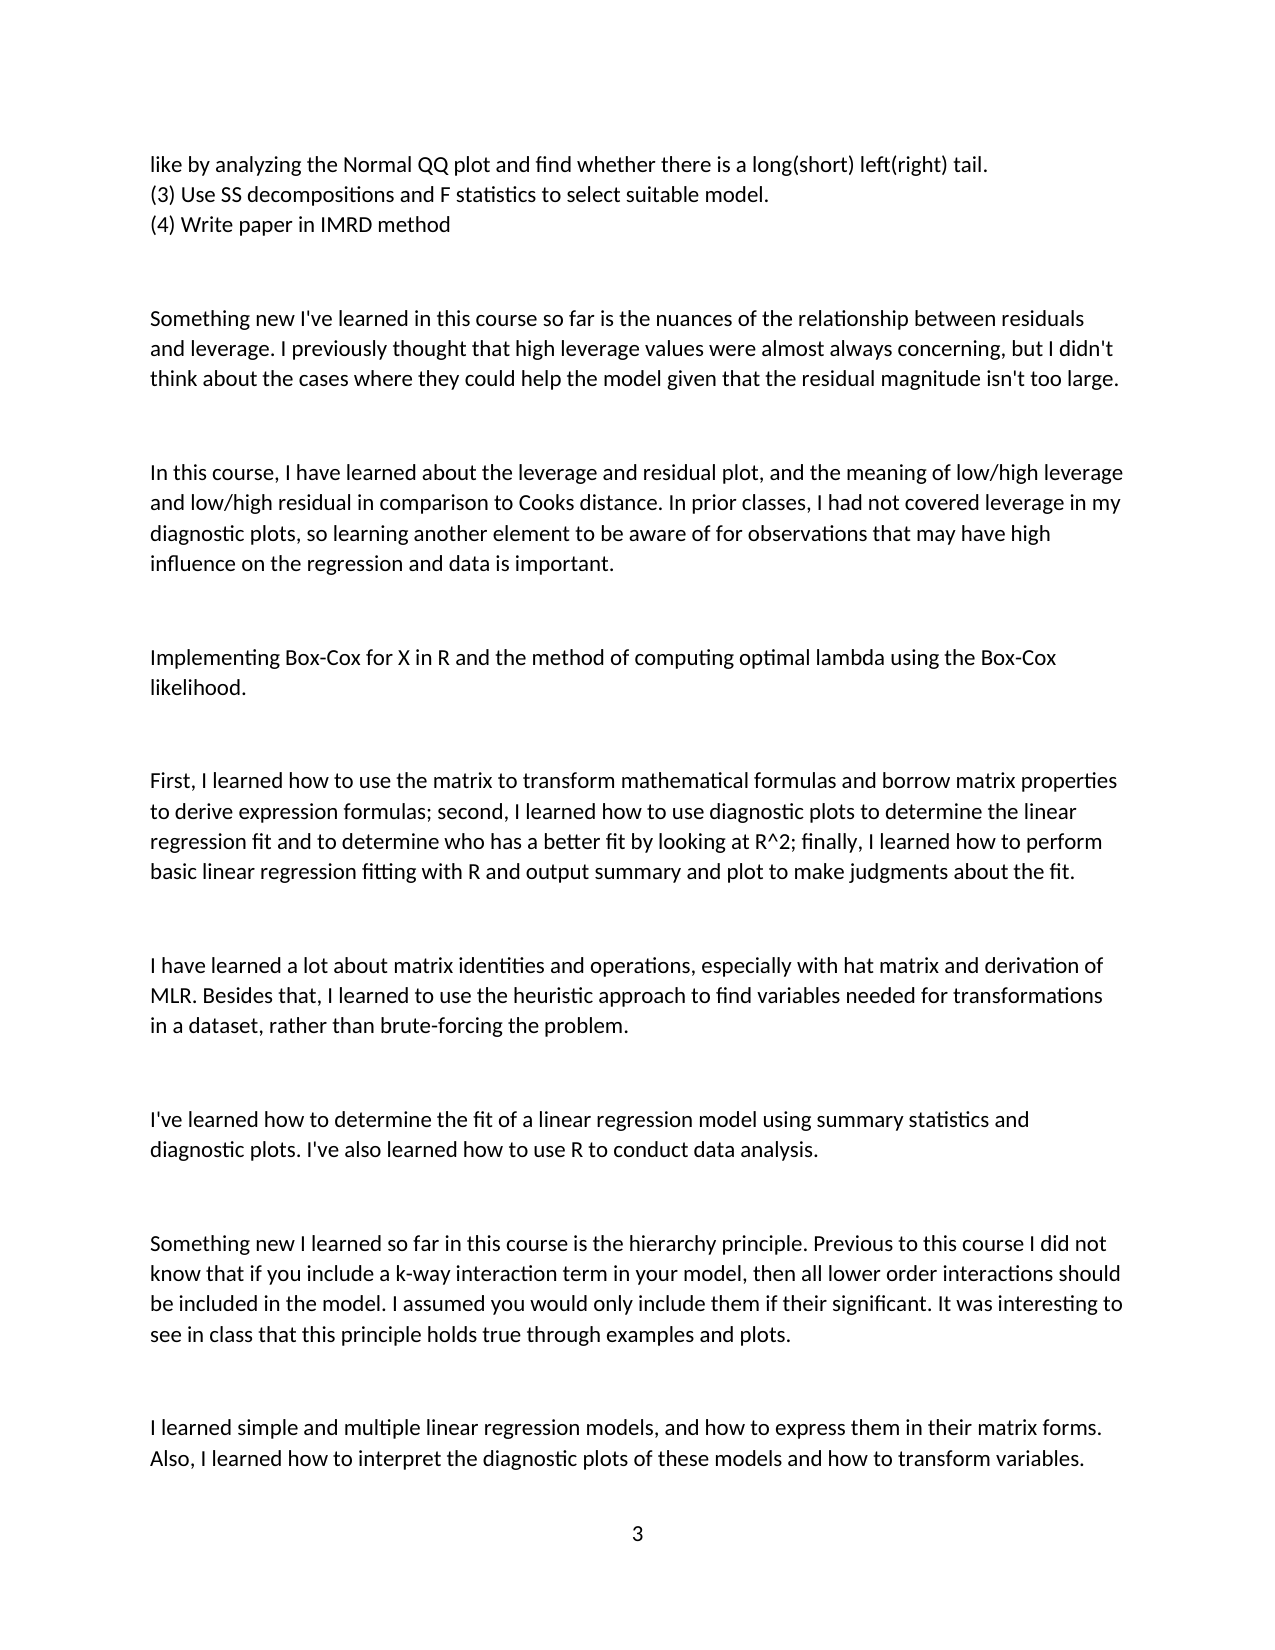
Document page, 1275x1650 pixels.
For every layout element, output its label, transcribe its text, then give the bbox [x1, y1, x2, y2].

text I've learned how to determine the fit of a linear regression model using summary statistics and diagnostic plots. I've also learned how to use R to conduct data analysis. [150, 1105, 1125, 1163]
text Implementing Box-Cox for X in R and the method of computing optimal lambda using the Box-Cox likelihood. [150, 643, 1125, 701]
text In this course, I have learned about the leverage and residual plot, and the meaning of low/high leverage and low/high residual in comparison to Cooks distance. In prior classes, I had not covered leverage in my diagnostic plots, so learning another element to be aware of for observations that may have high influence on the regression and data is important. [150, 458, 1125, 577]
text First, I learned how to use the matrix to transform mathematical formulas and borrow matrix properties to derive expression formulas; second, I learned how to use diagnostic plots to determine the linear regression fit and to determine who has a better fit by looking at R^2; finally, I learned how to perform basic linear regression fitting with R and output summary and plot to make judgments about the fit. [150, 767, 1125, 885]
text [150, 150, 1125, 238]
text I have learned a lot about matrix identities and operations, especially with hat matrix and derivation of MLR. Besides that, I learned to use the heuristic approach to find variables needed for transformations in a dataset, rather than brute-forcing the problem. [150, 951, 1125, 1039]
text Something new I've learned in this course so far is the nuances of the relationship between residuals and leverage. I previously thought that high leverage values were almost always concerning, but I didn't think about the cases where they could help the model given that the residual magnitude isn't too large. [150, 304, 1125, 393]
text I learned simple and multiple linear regression models, and how to express them in their matrix forms. Also, I learned how to interpret the diagnostic plots of these models and how to transform variables. [150, 1413, 1125, 1472]
text Something new I learned so far in this course is the hierarchy principle. Previous to this course I did not know that if you include a k-way interaction term in your model, then all lower order interactions should be included in the model. I assumed you would only include them if their significant. It was interesting to see in class that this principle holds true through examples and plots. [150, 1229, 1125, 1348]
